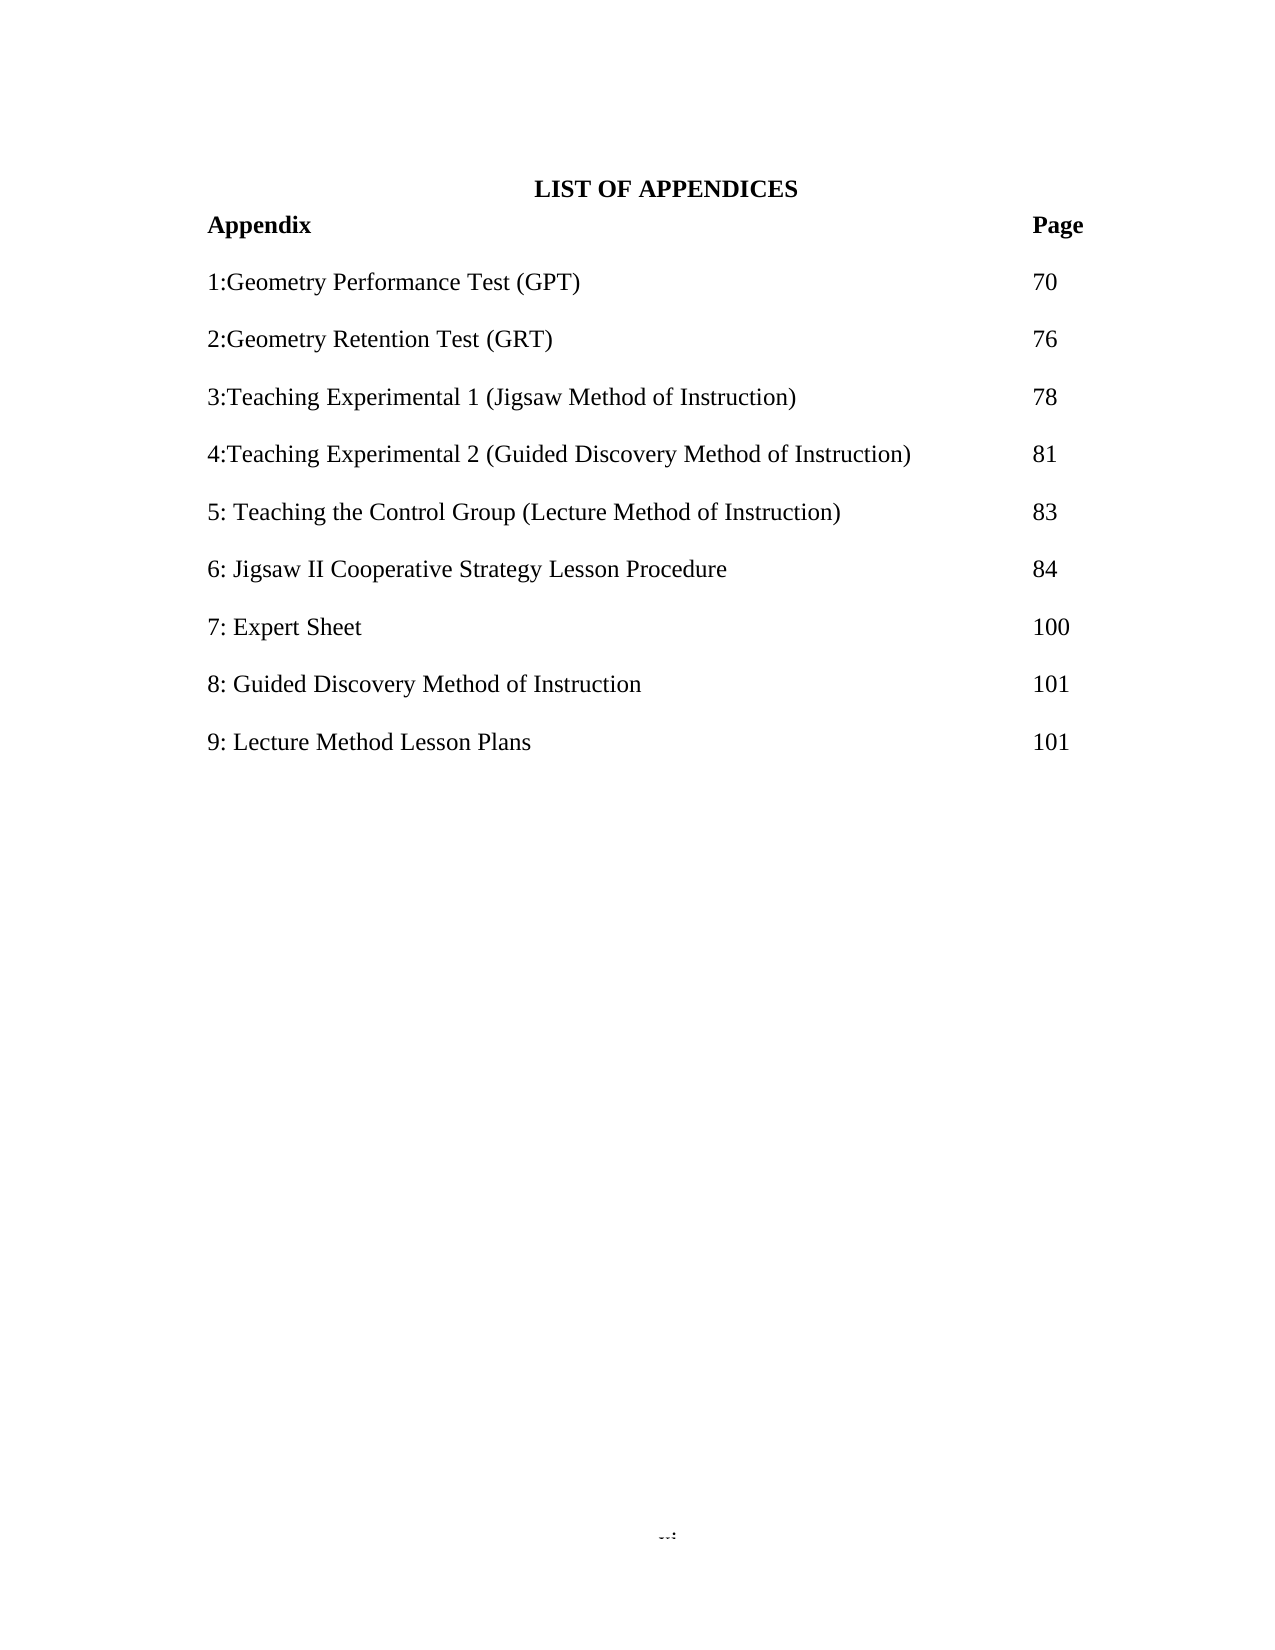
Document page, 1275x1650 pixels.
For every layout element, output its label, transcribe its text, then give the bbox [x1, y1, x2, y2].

text 3:Teaching Experimental 1 (Jigsaw Method of Instruction) 78 [207, 382, 1208, 411]
text 8: Guided Discovery Method of Instruction 101 [207, 669, 1208, 698]
text 4:Teaching Experimental 2 (Guided Discovery Method of Instruction) 81 [207, 439, 1208, 468]
text 1:Geometry Performance Test (GPT) 70 [207, 267, 1208, 296]
text 2:Geometry Retention Test (GRT) 76 [207, 324, 1208, 353]
text 9: Lecture Method Lesson Plans 101 [207, 727, 1208, 756]
text 5: Teaching the Control Group (Lecture Method of Instruction) 83 [207, 497, 1208, 526]
text 6: Jigsaw II Cooperative Strategy Lesson Procedure 84 [207, 554, 1208, 583]
text Appendix Page [207, 210, 1208, 238]
text 7: Expert Sheet 100 [207, 612, 1208, 641]
subtitle LIST OF APPENDICES [316, 174, 1016, 203]
